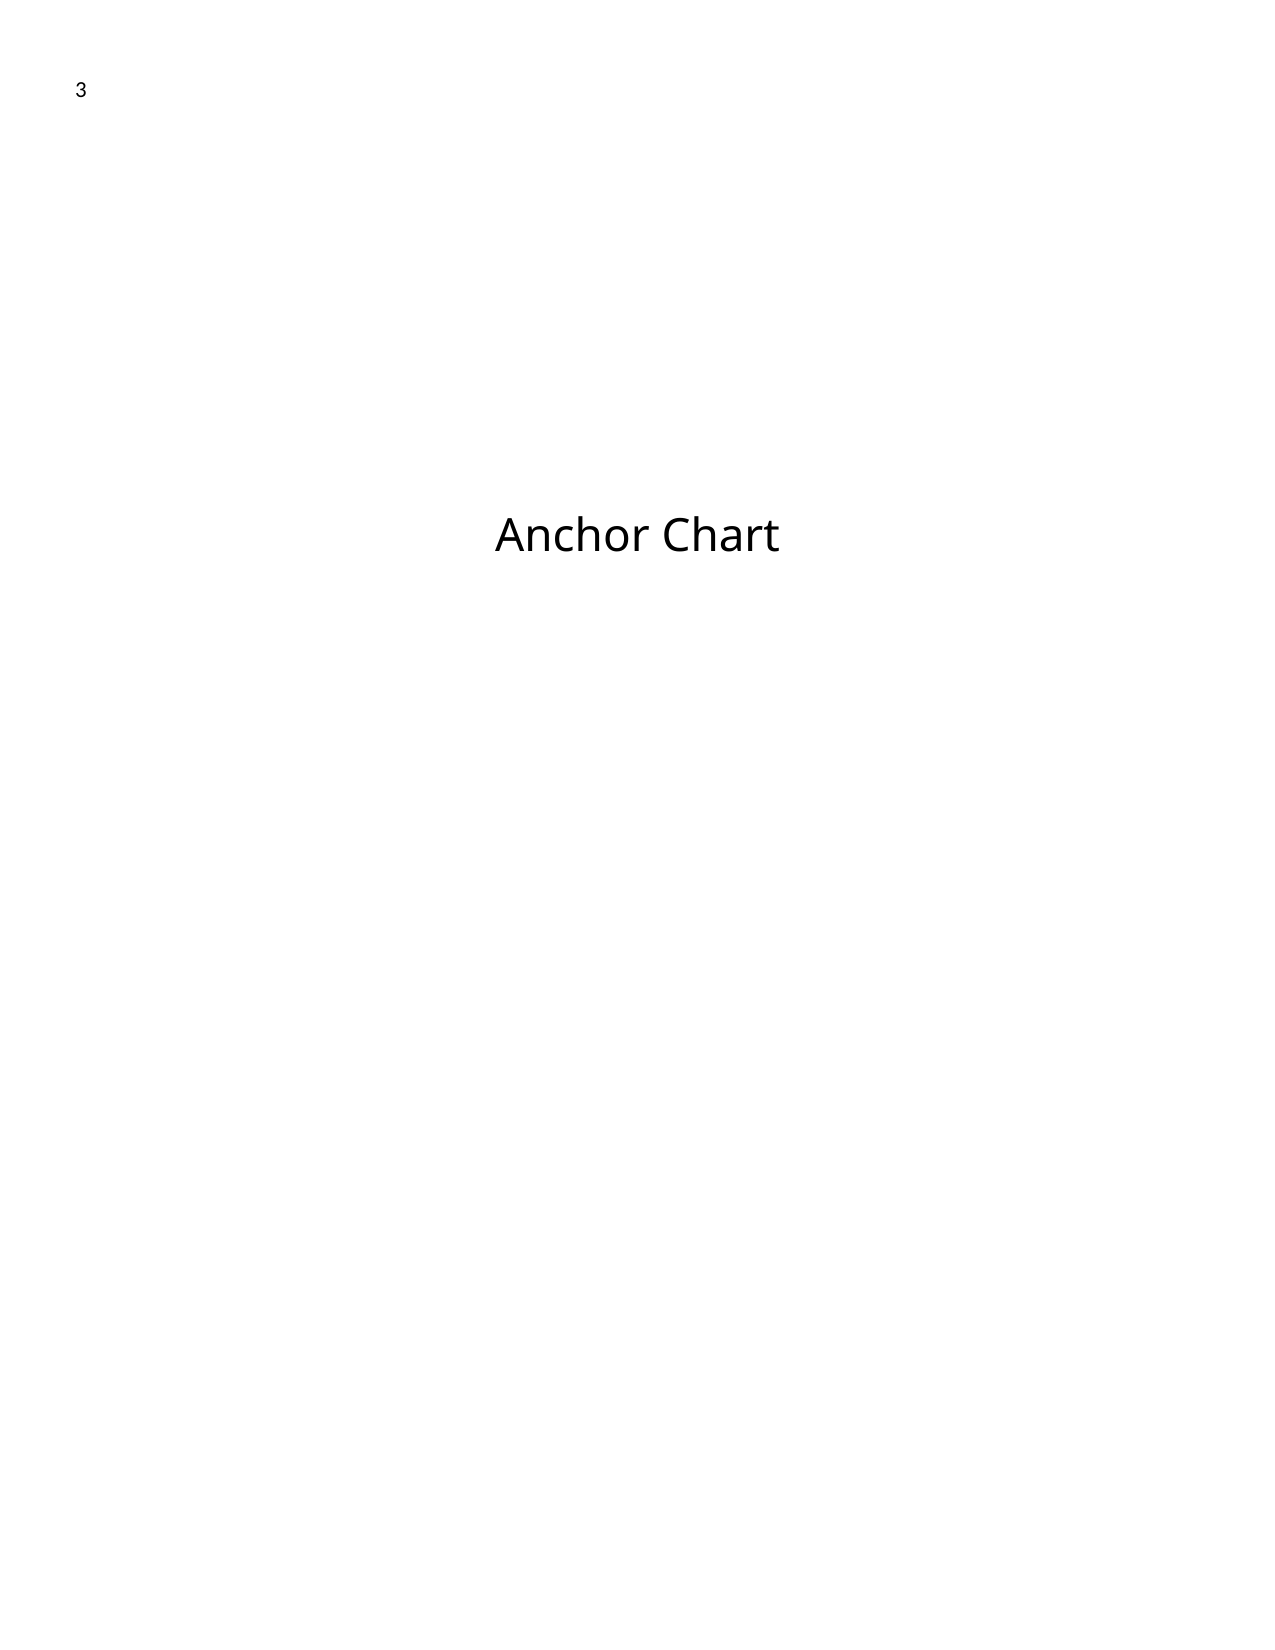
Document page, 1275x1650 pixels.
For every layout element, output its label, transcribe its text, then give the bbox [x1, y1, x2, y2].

text Anchor Chart [75, 502, 1200, 564]
